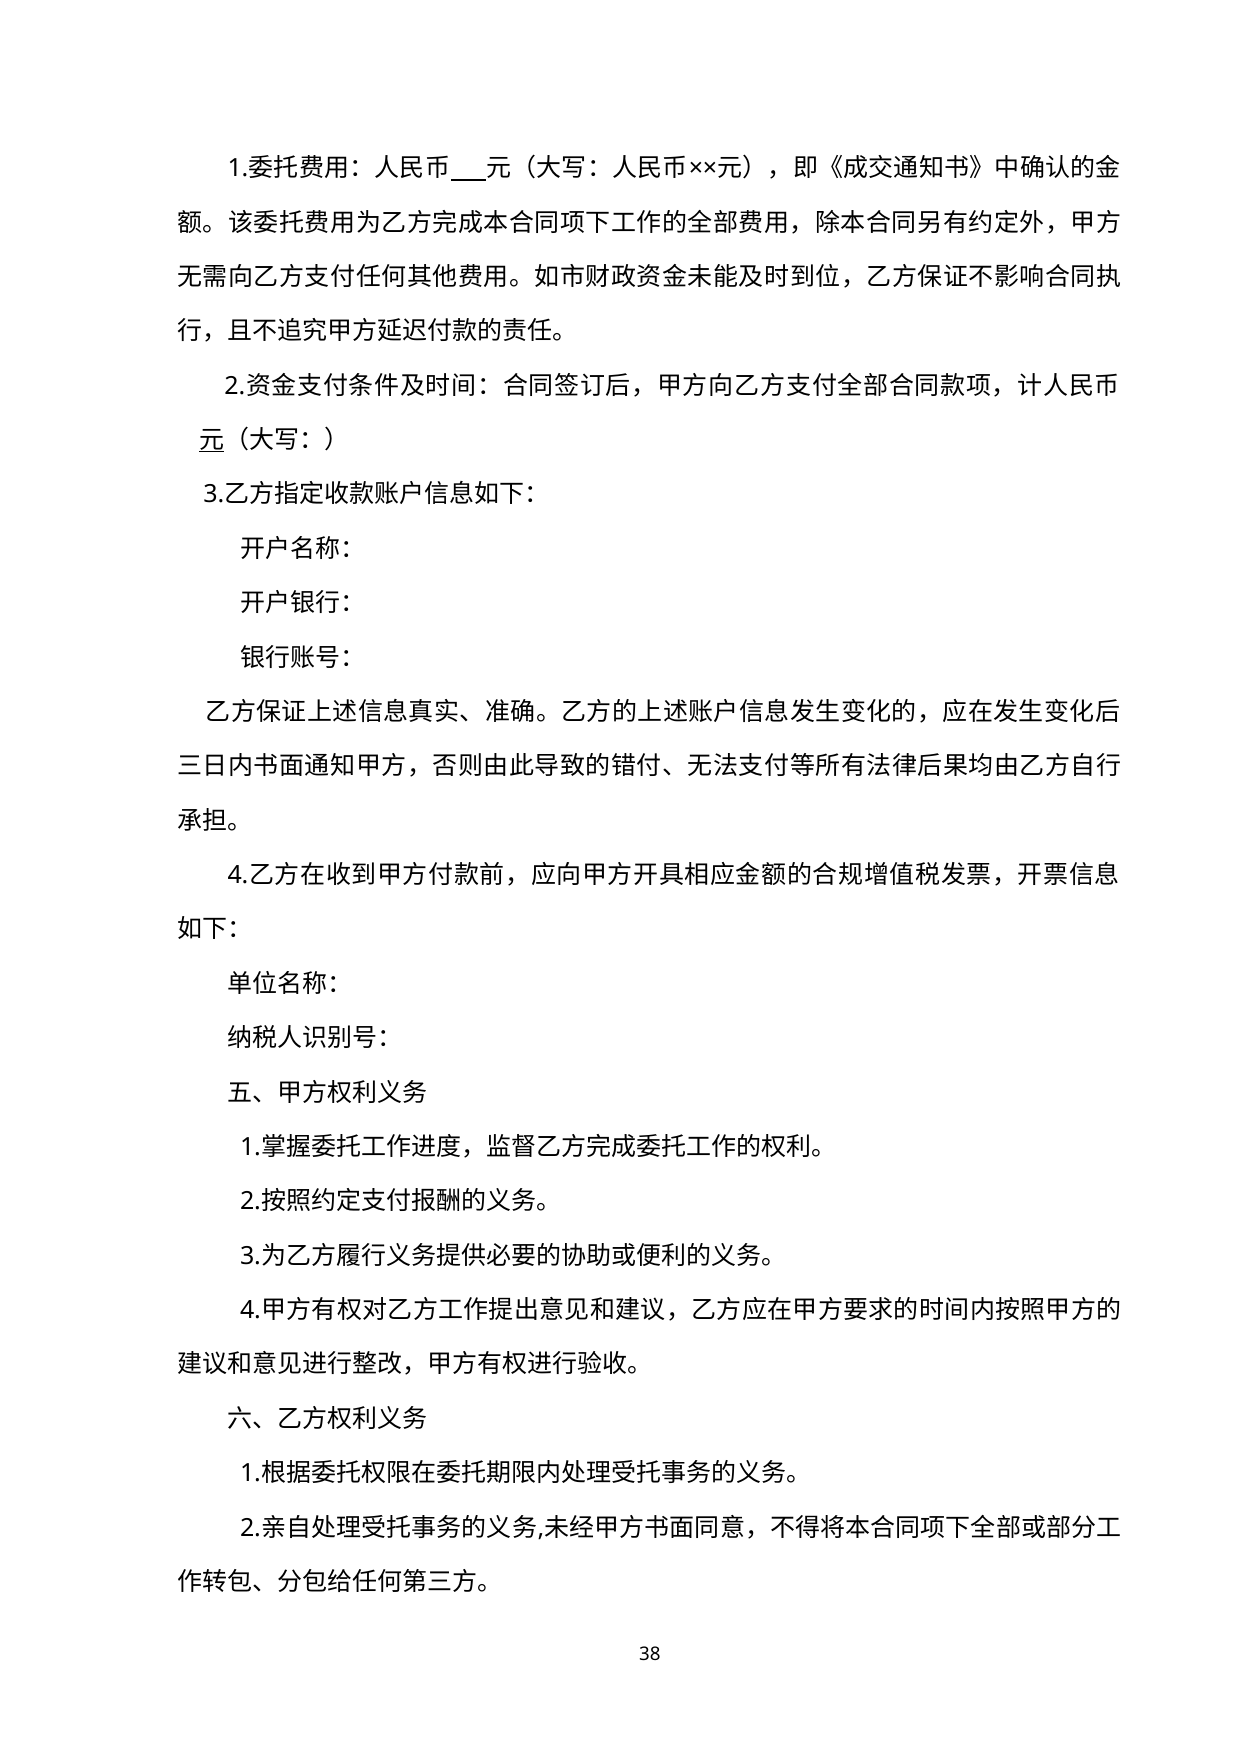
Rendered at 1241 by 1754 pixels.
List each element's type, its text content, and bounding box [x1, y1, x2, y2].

text 开户名称： [177, 528, 1122, 564]
text 4.甲方有权对乙方工作提出意见和建议，乙方应在甲方要求的时间内按照甲方的建议和意见进行整改，甲方有权进行验收。 [177, 1289, 1122, 1380]
text 3.乙方指定收款账户信息如下： [177, 474, 1122, 510]
text 六、乙方权利义务 [177, 1398, 1122, 1434]
text 五、甲方权利义务 [177, 1072, 1122, 1108]
text 开户银行： [177, 583, 1122, 619]
text 银行账号： [177, 637, 1122, 673]
text 2.资金支付条件及时间：合同签订后，甲方向乙方支付全部合同款项，计人民币 元（大写：） [199, 365, 1122, 456]
text 纳税人识别号： [177, 1018, 1122, 1054]
text 3.为乙方履行义务提供必要的协助或便利的义务。 [177, 1235, 1122, 1271]
text 乙方保证上述信息真实、准确。乙方的上述账户信息发生变化的，应在发生变化后三日内书面通知甲方，否则由此导致的错付、无法支付等所有法律后果均由乙方自行承担。 [177, 691, 1122, 836]
text 2.按照约定支付报酬的义务。 [177, 1181, 1122, 1217]
text 4.乙方在收到甲方付款前，应向甲方开具相应金额的合规增值税发票，开票信息如下： [177, 854, 1122, 945]
text 2.亲自处理受托事务的义务,未经甲方书面同意，不得将本合同项下全部或部分工作转包、分包给任何第三方。 [177, 1507, 1122, 1598]
text 单位名称： [177, 963, 1122, 999]
text 1.根据委托权限在委托期限内处理受托事务的义务。 [177, 1453, 1122, 1489]
text 1.掌握委托工作进度，监督乙方完成委托工作的权利。 [177, 1126, 1122, 1163]
text 1.委托费用：人民币 元（大写：人民币××元），即《成交通知书》中确认的金额。该委托费用为乙方完成本合同项下工作的全部费用，除本合同另有约定外，甲方无需向乙方支付任何其他费用。如市财政资金未能及时到位，乙方保证不影响合同执行，且不追究甲方延迟付款的责任。 [177, 148, 1122, 347]
